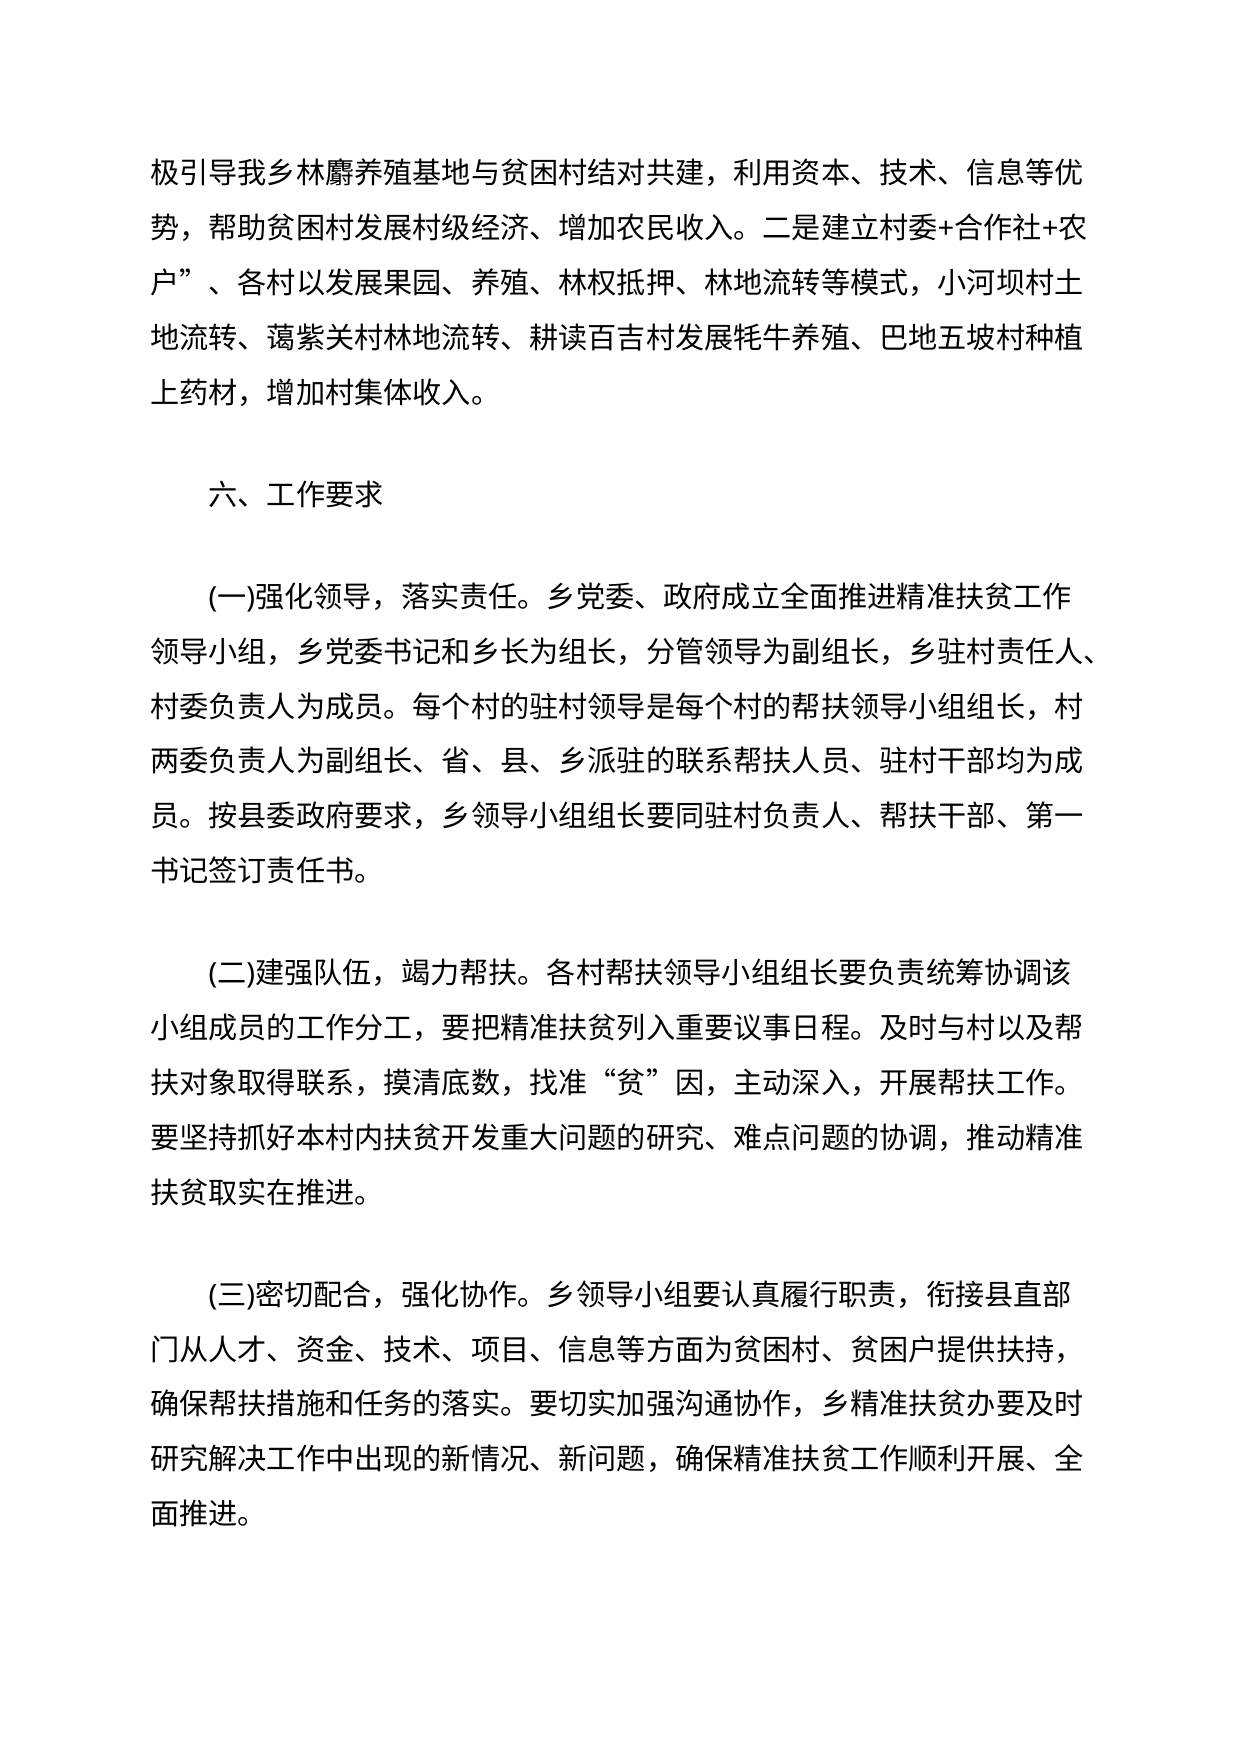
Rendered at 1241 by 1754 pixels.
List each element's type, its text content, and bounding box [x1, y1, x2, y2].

text (三)密切配合，强化协作。乡领导小组要认真履行职责，衔接县直部门从人才、资金、技术、项目、信息等方面为贫困村、贫困户提供扶持，确保帮扶措施和任务的落实。要切实加强沟通协作，乡精准扶贫办要及时研究解决工作中出现的新情况、新问题，确保精准扶贫工作顺利开展、全面推进。 [150, 1271, 1090, 1533]
text (一)强化领导，落实责任。乡党委、政府成立全面推进精准扶贫工作领导小组，乡党委书记和乡长为组长，分管领导为副组长，乡驻村责任人、村委负责人为成员。每个村的驻村领导是每个村的帮扶领导小组组长，村两委负责人为副组长、省、县、乡派驻的联系帮扶人员、驻村干部均为成员。按县委政府要求，乡领导小组组长要同驻村负责人、帮扶干部、第一书记签订责任书。 [150, 573, 1090, 890]
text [150, 150, 1090, 412]
text (二)建强队伍，竭力帮扶。各村帮扶领导小组组长要负责统筹协调该小组成员的工作分工，要把精准扶贫列入重要议事日程。及时与村以及帮扶对象取得联系，摸清底数，找准“贫”因，主动深入，开展帮扶工作。要坚持抓好本村内扶贫开发重大问题的研究、难点问题的协调，推动精准扶贫取实在推进。 [150, 949, 1090, 1212]
text 六、工作要求 [150, 471, 1090, 514]
